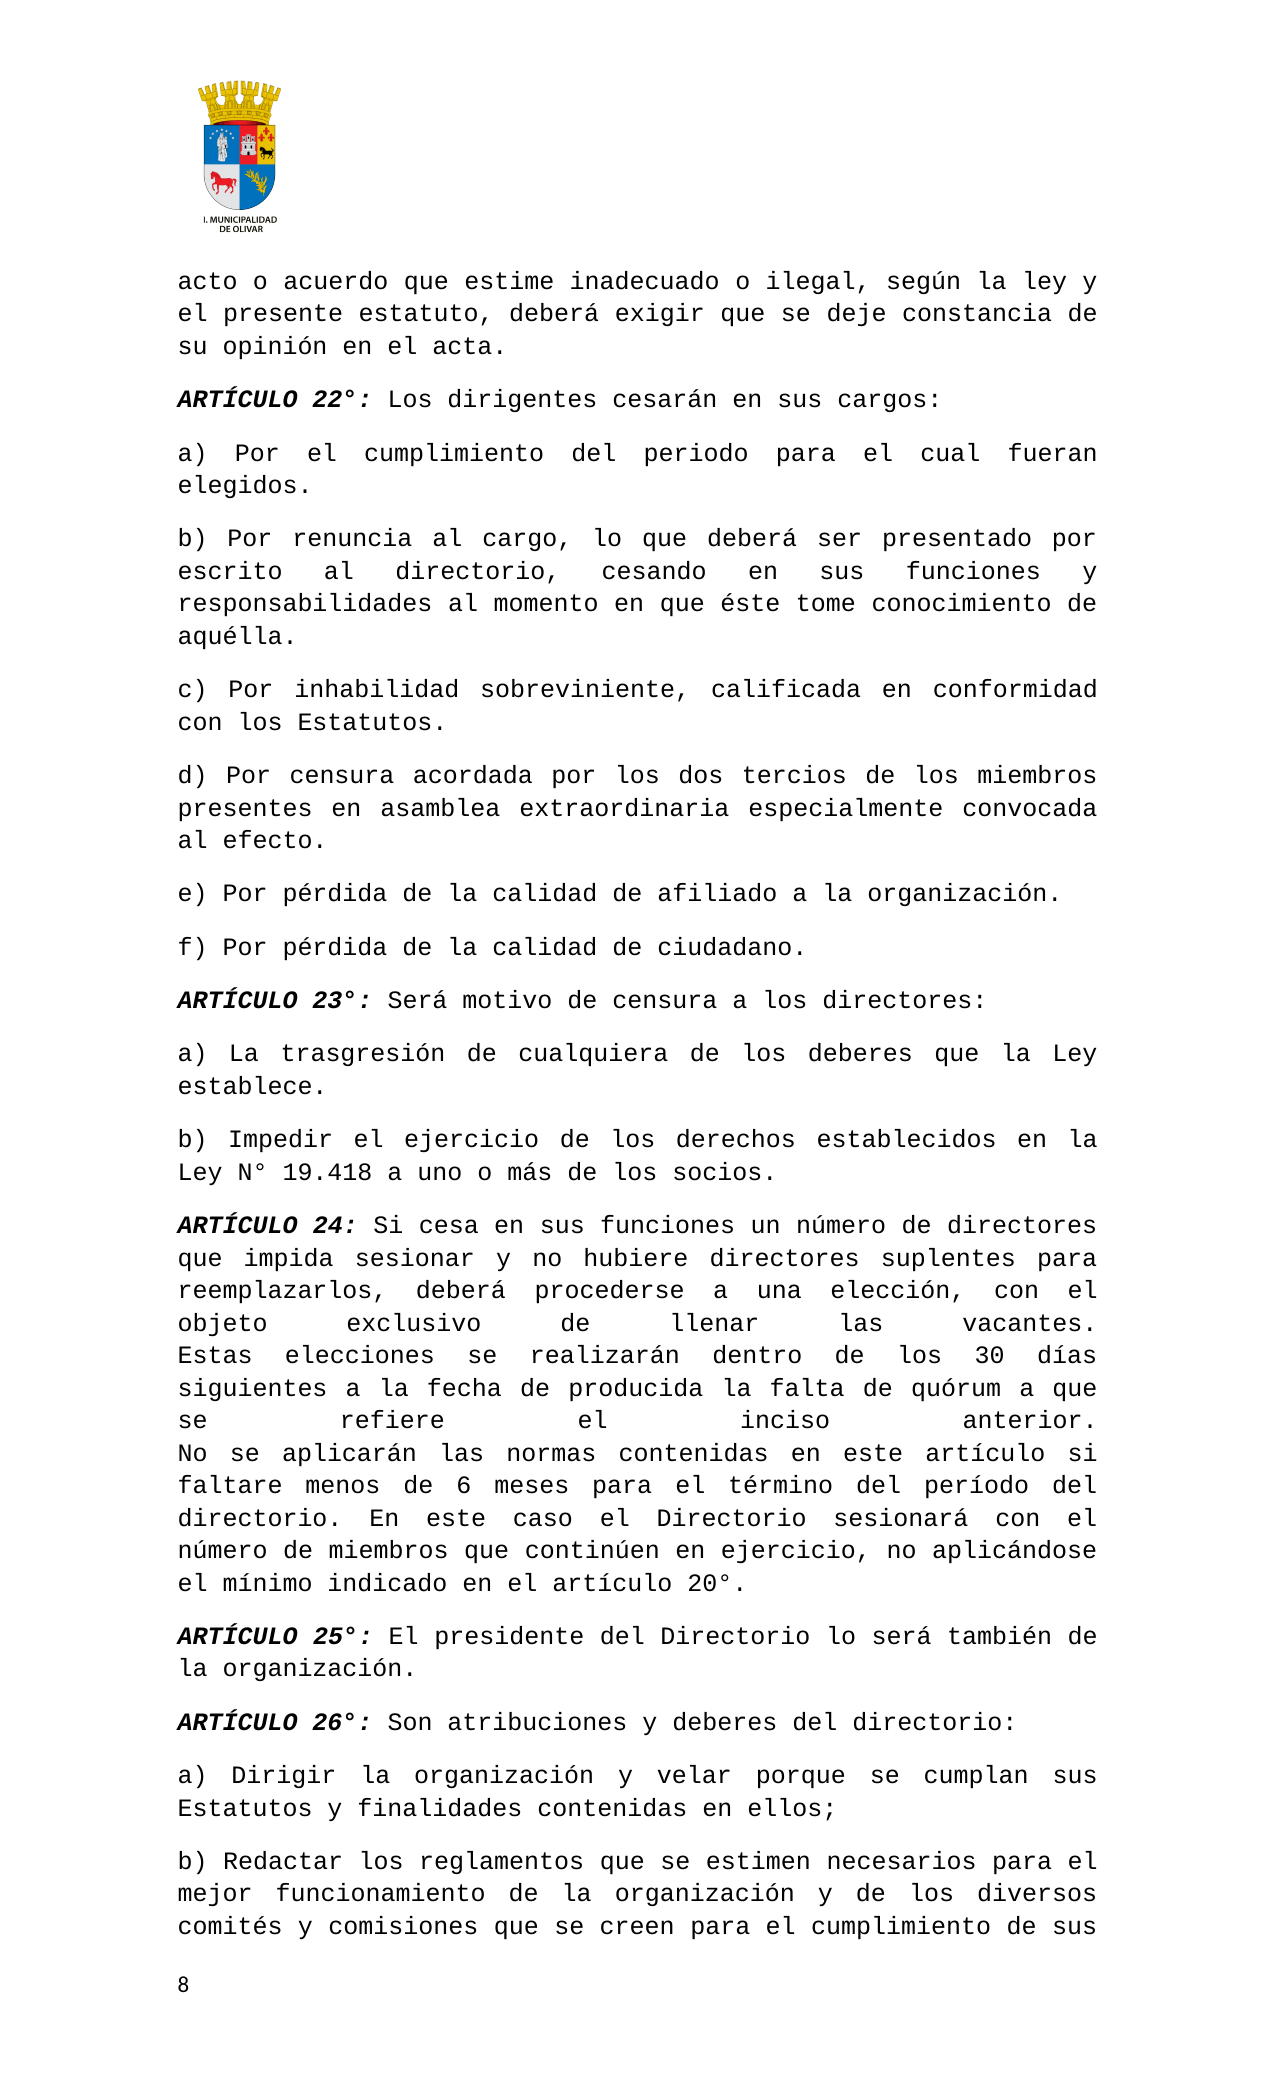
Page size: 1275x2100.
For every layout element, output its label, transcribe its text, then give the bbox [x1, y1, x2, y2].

text b) Impedir el ejercicio de los derechos establecidos en la Ley N° 19.418 a uno o más de los socios. [177, 1127, 1098, 1188]
text ARTÍCULO 24: Si cesa en sus funciones un número de directores que impida sesionar y no hubiere directores suplentes para reemplazarlos, deberá procederse a una elección, con el objeto exclusivo de llenar las vacantes. Estas elecciones se realizarán dentro de los 30 días siguientes a la fecha de producida la falta de quórum a que se refiere el inciso anterior. No se aplicarán las normas contenidas en este artículo si faltare menos de 6 meses para el término del período del directorio. En este caso el Directorio sesionará con el número de miembros que continúen en ejercicio, no aplicándose el mínimo indicado en el artículo 20°. [177, 1213, 1098, 1598]
text ARTÍCULO 23°: Será motivo de censura a los directores: [177, 988, 1098, 1016]
text a) Dirigir la organización y velar porque se cumplan sus Estatutos y finalidades contenidas en ellos; [177, 1763, 1098, 1823]
picture [177, 73, 302, 241]
text ARTÍCULO 22°: Los dirigentes cesarán en sus cargos: [177, 387, 1098, 415]
text f) Por pérdida de la calidad de ciudadano. [177, 934, 1098, 963]
text a) La trasgresión de cualquiera de los deberes que la Ley establece. [177, 1041, 1098, 1102]
text a) Por el cumplimiento del periodo para el cual fueran elegidos. [177, 440, 1098, 501]
text ARTÍCULO 25°: El presidente del Directorio lo será también de la organización. [177, 1623, 1098, 1684]
text b) Por renuncia al cargo, lo que deberá ser presentado por escrito al directorio, cesando en sus funciones y responsabilidades al momento en que éste tome conocimiento de aquélla. [177, 526, 1098, 652]
text ARTÍCULO 26°: Son atribuciones y deberes del directorio: [177, 1709, 1098, 1738]
text d) Por censura acordada por los dos tercios de los miembros presentes en asamblea extraordinaria especialmente convocada al efecto. [177, 763, 1098, 856]
text c) Por inhabilidad sobreviniente, calificada en conformidad con los Estatutos. [177, 677, 1098, 738]
text e) Por pérdida de la calidad de afiliado a la organización. [177, 881, 1098, 909]
